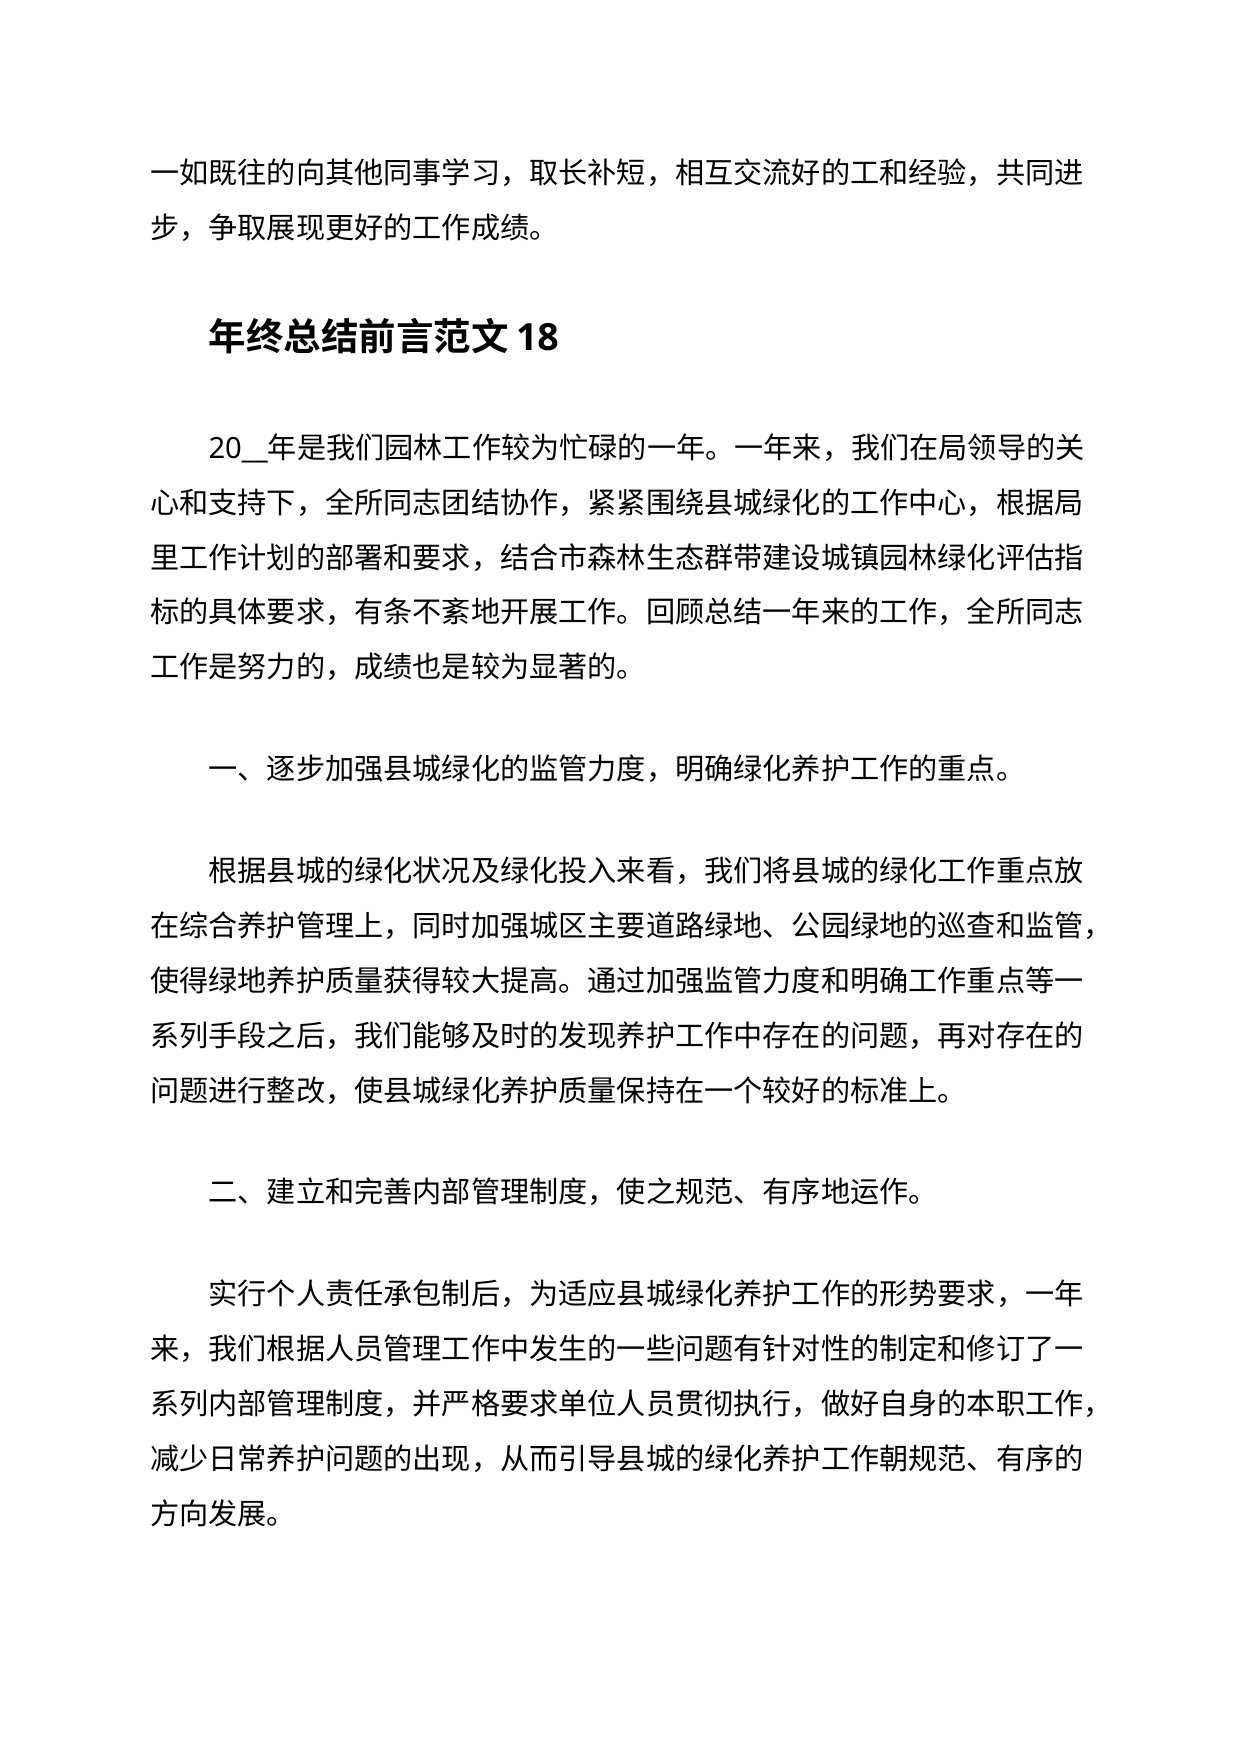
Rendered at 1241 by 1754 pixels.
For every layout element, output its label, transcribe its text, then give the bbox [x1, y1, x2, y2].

text 年终总结前言范文18 [150, 307, 1090, 361]
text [150, 150, 1090, 247]
text 实行个人责任承包制后，为适应县城绿化养护工作的形势要求，一年来，我们根据人员管理工作中发生的一些问题有针对性的制定和修订了一系列内部管理制度，并严格要求单位人员贯彻执行，做好自身的本职工作，减少日常养护问题的出现，从而引导县城的绿化养护工作朝规范、有序的方向发展。 [150, 1271, 1090, 1532]
text 根据县城的绿化状况及绿化投入来看，我们将县城的绿化工作重点放在综合养护管理上，同时加强城区主要道路绿地、公园绿地的巡查和监管，使得绿地养护质量获得较大提高。通过加强监管力度和明确工作重点等一系列手段之后，我们能够及时的发现养护工作中存在的问题，再对存在的问题进行整改，使县城绿化养护质量保持在一个较好的标准上。 [150, 847, 1090, 1109]
text 20__年是我们园林工作较为忙碌的一年。一年来，我们在局领导的关心和支持下，全所同志团结协作，紧紧围绕县城绿化的工作中心，根据局里工作计划的部署和要求，结合市森林生态群带建设城镇园林绿化评估指标的具体要求，有条不紊地开展工作。回顾总结一年来的工作，全所同志工作是努力的，成绩也是较为显著的。 [150, 424, 1090, 686]
text 一、逐步加强县城绿化的监管力度，明确绿化养护工作的重点。 [150, 746, 1090, 788]
text 二、建立和完善内部管理制度，使之规范、有序地运作。 [150, 1169, 1090, 1211]
